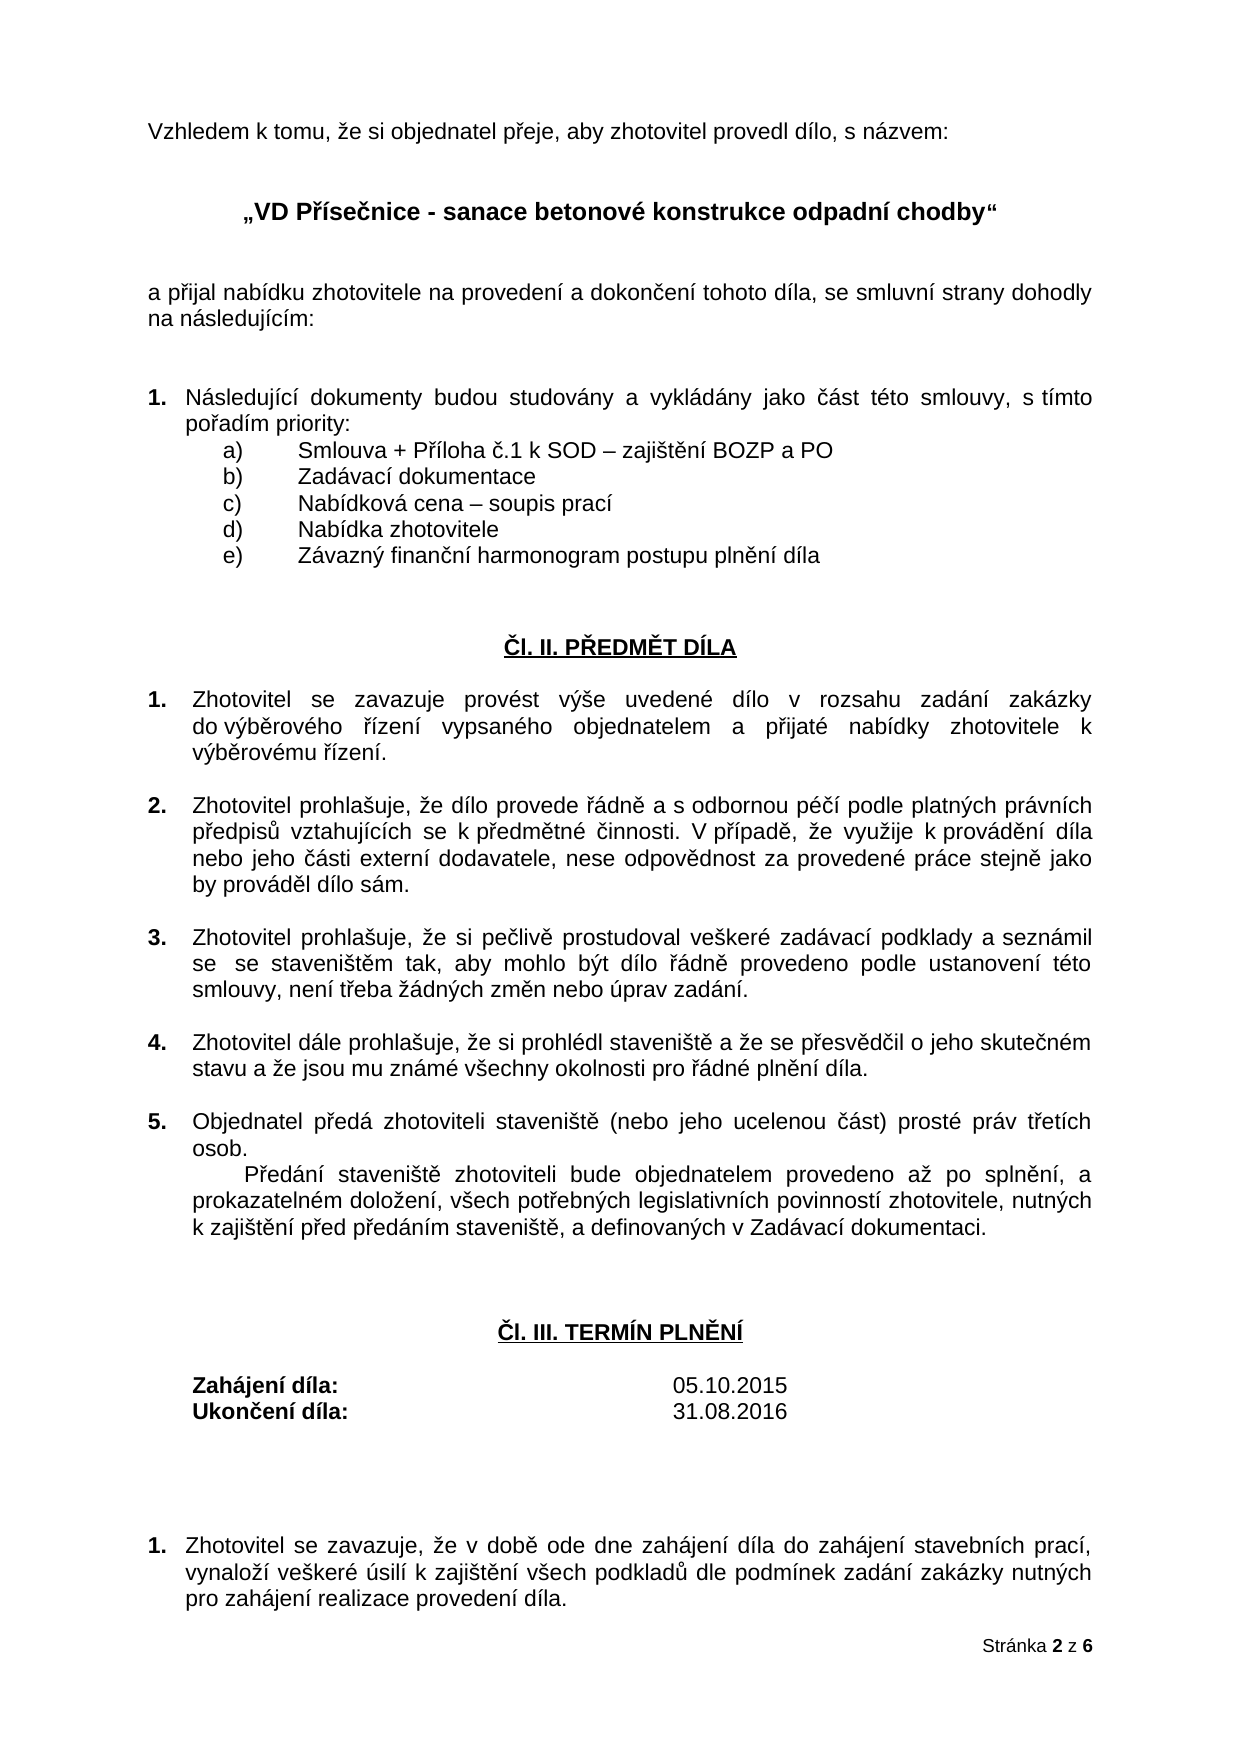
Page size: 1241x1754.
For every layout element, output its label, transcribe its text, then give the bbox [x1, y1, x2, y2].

list Zhotovitel se zavazuje provést výše uvedené dílo v rozsahu zadání zakázky do výběrového řízení vypsaného objednatelem a přijaté nabídky zhotovitele k výběrovému řízení. [148, 686, 1092, 766]
list Nabídka zhotovitele [223, 516, 1092, 542]
text Předání staveniště zhotoviteli bude objednatelem provedeno až po splnění, a prokazatelném doložení, všech potřebných legislativních povinností zhotovitele, nutných k zajištění před předáním staveniště, a definovaných v Zadávací dokumentaci. [148, 1161, 1092, 1240]
text „VD Přísečnice - sanace betonové konstrukce odpadní chodby“ [148, 197, 1092, 226]
text Zahájení díla: 05.10.2015 [89, 1372, 1092, 1398]
text Ukončení díla: 31.08.2016 [192, 1398, 1092, 1424]
list Smlouva + Příloha č.1 k SOD – zajištění BOZP a PO [223, 437, 1092, 463]
text Čl. II. PŘEDMĚT DÍLA [148, 634, 1092, 660]
text Vzhledem k tomu, že si objednatel přeje, aby zhotovitel provedl dílo, s názvem: [148, 118, 1092, 144]
list Zhotovitel prohlašuje, že dílo provede řádně a s odbornou péčí podle platných právních předpisů vztahujících se k předmětné činnosti. V případě, že využije k provádění díla nebo jeho části externí dodavatele, nese odpovědnost za provedené práce stejně jako by prováděl dílo sám. [148, 792, 1092, 897]
list Následující dokumenty budou studovány a vykládány jako část této smlouvy, s tímto pořadím priority: [148, 384, 1092, 437]
list Zhotovitel prohlašuje, že si pečlivě prostudoval veškeré zadávací podklady a seznámil se se staveništěm tak, aby mohlo být dílo řádně provedeno podle ustanovení této smlouvy, není třeba žádných změn nebo úprav zadání. [148, 924, 1092, 1003]
list Zhotovitel dále prohlašuje, že si prohlédl staveniště a že se přesvědčil o jeho skutečném stavu a že jsou mu známé všechny okolnosti pro řádné plnění díla. [148, 1029, 1092, 1082]
text 1. Zhotovitel se zavazuje, že v době ode dne zahájení díla do zahájení stavebních prací, vynaloží veškeré úsilí k zajištění všech podkladů dle podmínek zadání zakázky nutných pro zahájení realizace provedení díla. [148, 1532, 1092, 1611]
text Čl. III. TERMÍN PLNĚNÍ [148, 1319, 1092, 1345]
text 5. Objednatel předá zhotoviteli staveniště (nebo jeho ucelenou část) prosté práv třetích osob. [148, 1108, 1092, 1161]
list Zadávací dokumentace [223, 463, 1092, 489]
text a přijal nabídku zhotovitele na provedení a dokončení tohoto díla, se smluvní strany dohodly na následujícím: [148, 279, 1092, 331]
list Závazný finanční harmonogram postupu plnění díla [223, 542, 1092, 568]
list Nabídková cena – soupis prací [223, 489, 1092, 516]
